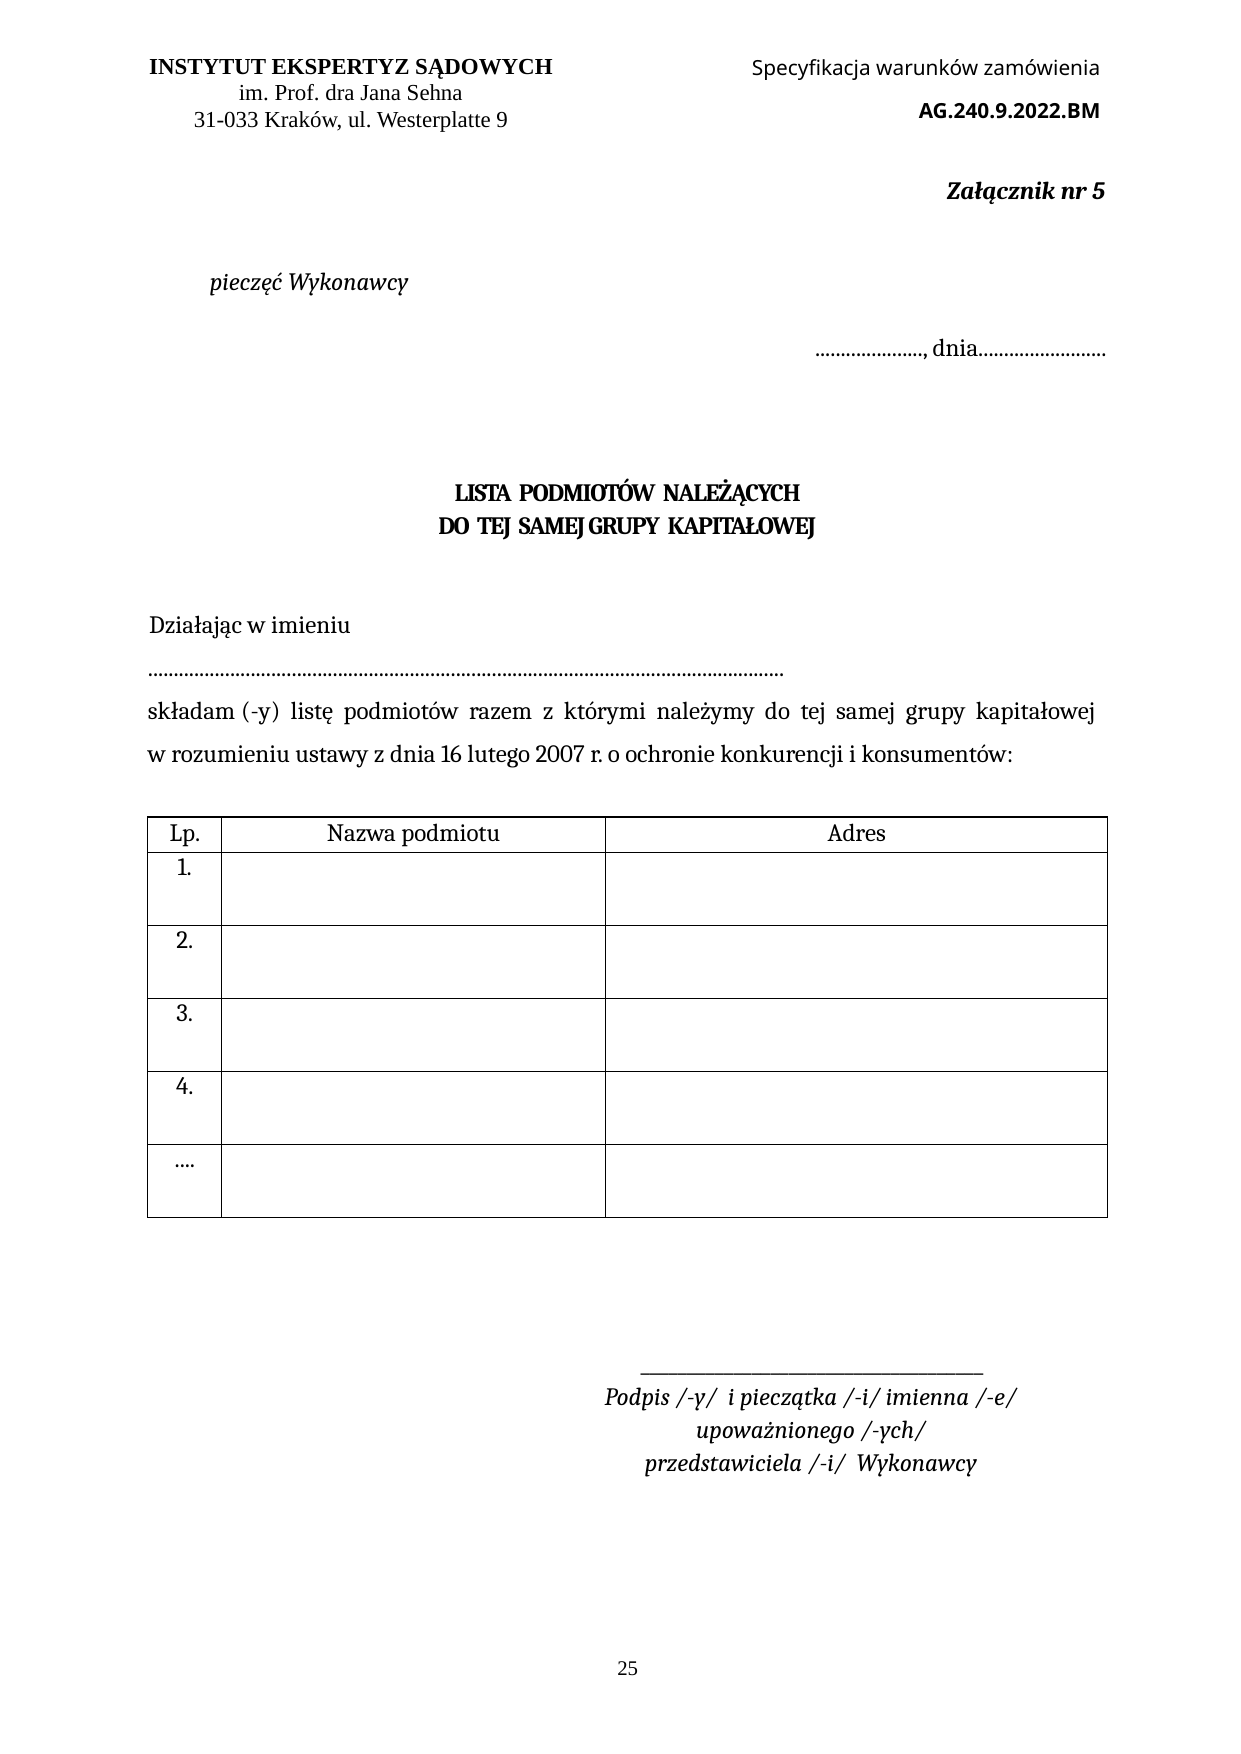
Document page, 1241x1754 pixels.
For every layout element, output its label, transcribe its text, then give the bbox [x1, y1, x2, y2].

text przedstawiciela /-i/ Wykonawcy [516, 1449, 1107, 1477]
table_header pieczęć Wykonawcy [148, 210, 473, 301]
text ....................., dnia......................... [148, 334, 1107, 363]
table_cell [606, 926, 1107, 998]
text _____________________________________ [516, 1350, 1107, 1378]
table_cell 3. [148, 999, 221, 1071]
text upoważnionego /-ych/ [516, 1416, 1107, 1444]
text składam (-y) listę podmiotów razem z którymi należymy do tej samej grupy kapitałowej w rozumieniu ustawy z dnia 16 lutego 2007 r. o ochronie konkurencji i konsumentów: [148, 697, 1107, 769]
table_cell [606, 1072, 1107, 1144]
list Działając w imieniu [149, 611, 1107, 640]
text Podpis /-y/ i pieczątka /-i/ imienna /-e/ [516, 1383, 1107, 1411]
table_cell 4. [148, 1072, 221, 1144]
table_cell [222, 1072, 605, 1144]
table_cell [606, 853, 1107, 925]
text LISTA PODMIOTÓW NALEŻĄCYCH DO TEJ SAMEJ GRUPY KAPITAŁOWEJ [148, 479, 1107, 541]
text Załącznik nr 5 [148, 177, 1107, 206]
table_header Nazwa podmiotu [222, 818, 605, 852]
table_header Adres [606, 818, 1107, 852]
table_cell [222, 853, 605, 925]
text ............................................................................................................................ [148, 654, 1107, 683]
table_header Lp. [148, 818, 221, 852]
table_cell [222, 999, 605, 1071]
table_cell 2. [148, 926, 221, 998]
table_cell [606, 1145, 1107, 1217]
table_cell [222, 1145, 605, 1217]
table_cell [222, 926, 605, 998]
table_cell [606, 999, 1107, 1071]
table_cell .... [148, 1145, 221, 1217]
table_cell 1. [148, 853, 221, 925]
